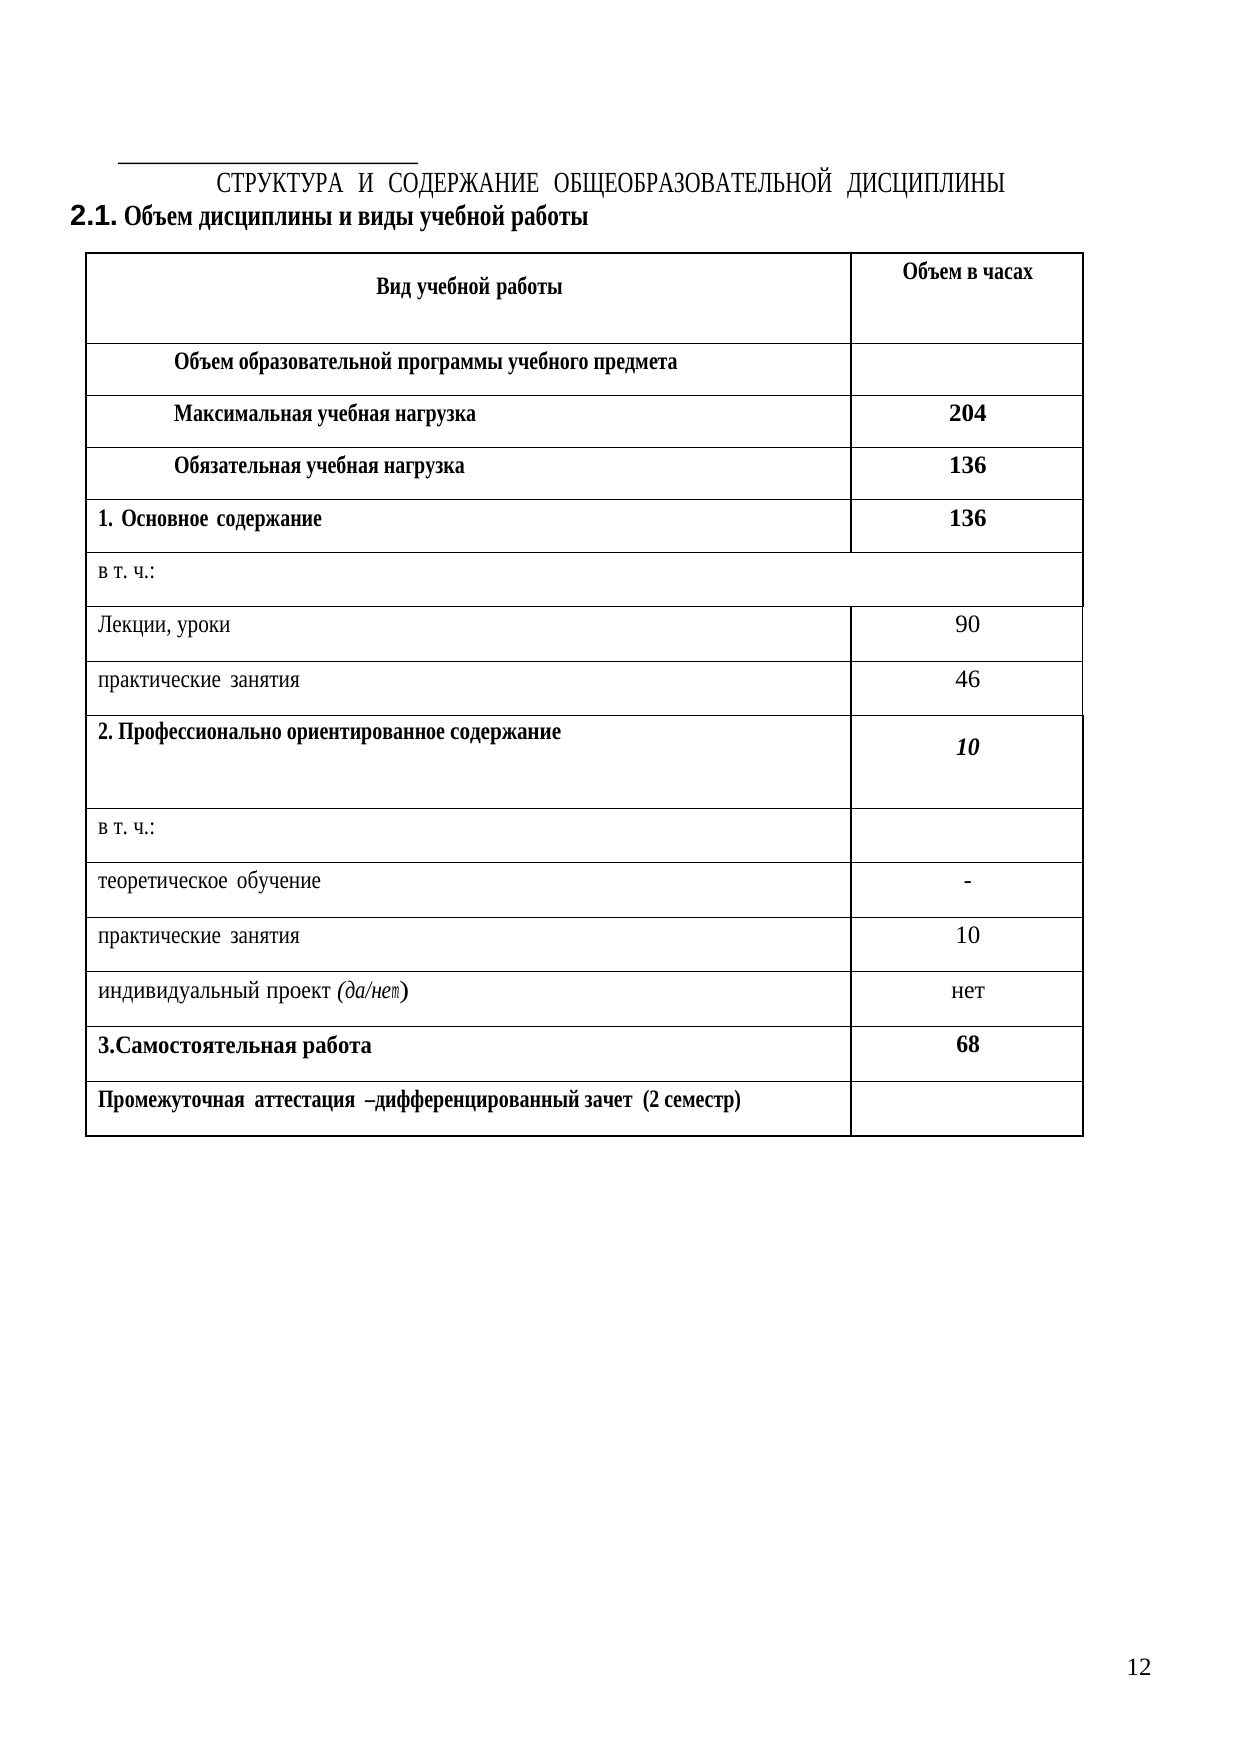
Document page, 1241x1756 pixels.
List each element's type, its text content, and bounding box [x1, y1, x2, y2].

table_cell - [852, 863, 1082, 917]
table_cell Промежуточная аттестация –дифференцированный зачет (2 семестр) [87, 1082, 850, 1135]
table_cell 136 [852, 448, 1082, 499]
table_cell Объем образовательной программы учебного предмета [87, 344, 850, 395]
table_header Вид учебной работы [87, 254, 850, 343]
table_cell в т. ч.: [87, 553, 1082, 606]
table_cell практические занятия [87, 662, 850, 715]
table_cell нет [852, 972, 1082, 1026]
table_cell 90 [852, 607, 1082, 661]
table_cell 204 [852, 396, 1082, 447]
table_cell [852, 809, 1082, 862]
table_cell Максимальная учебная нагрузка [87, 396, 850, 447]
table_cell теоретическое обучение [87, 863, 850, 917]
table_cell [852, 1082, 1082, 1135]
table_header Объем в часах [852, 254, 1082, 343]
table_cell 10 [852, 716, 1082, 808]
table_cell [852, 344, 1082, 395]
table_cell 10 [852, 918, 1082, 971]
table_cell индивидуальный проект (да/нет) [87, 972, 850, 1026]
table_cell практические занятия [87, 918, 850, 971]
text СТРУКТУРА И СОДЕРЖАНИЕ ОБЩЕОБРАЗОВАТЕЛЬНОЙ ДИСЦИПЛИНЫ [58, 147, 1163, 198]
list Объем дисциплины и виды учебной работы [70, 198, 1163, 232]
table_cell 46 [852, 662, 1082, 715]
table_cell 2. Профессионально ориентированное содержание [87, 716, 850, 808]
table_cell 68 [852, 1027, 1082, 1081]
table_cell Обязательная учебная нагрузка [87, 448, 850, 499]
table_cell в т. ч.: [87, 809, 850, 862]
table_cell Лекции, уроки [87, 607, 850, 661]
table_cell 3.Самостоятельная работа [87, 1027, 850, 1081]
table_cell 1. Основное содержание [87, 500, 850, 552]
table_cell 136 [852, 500, 1082, 552]
